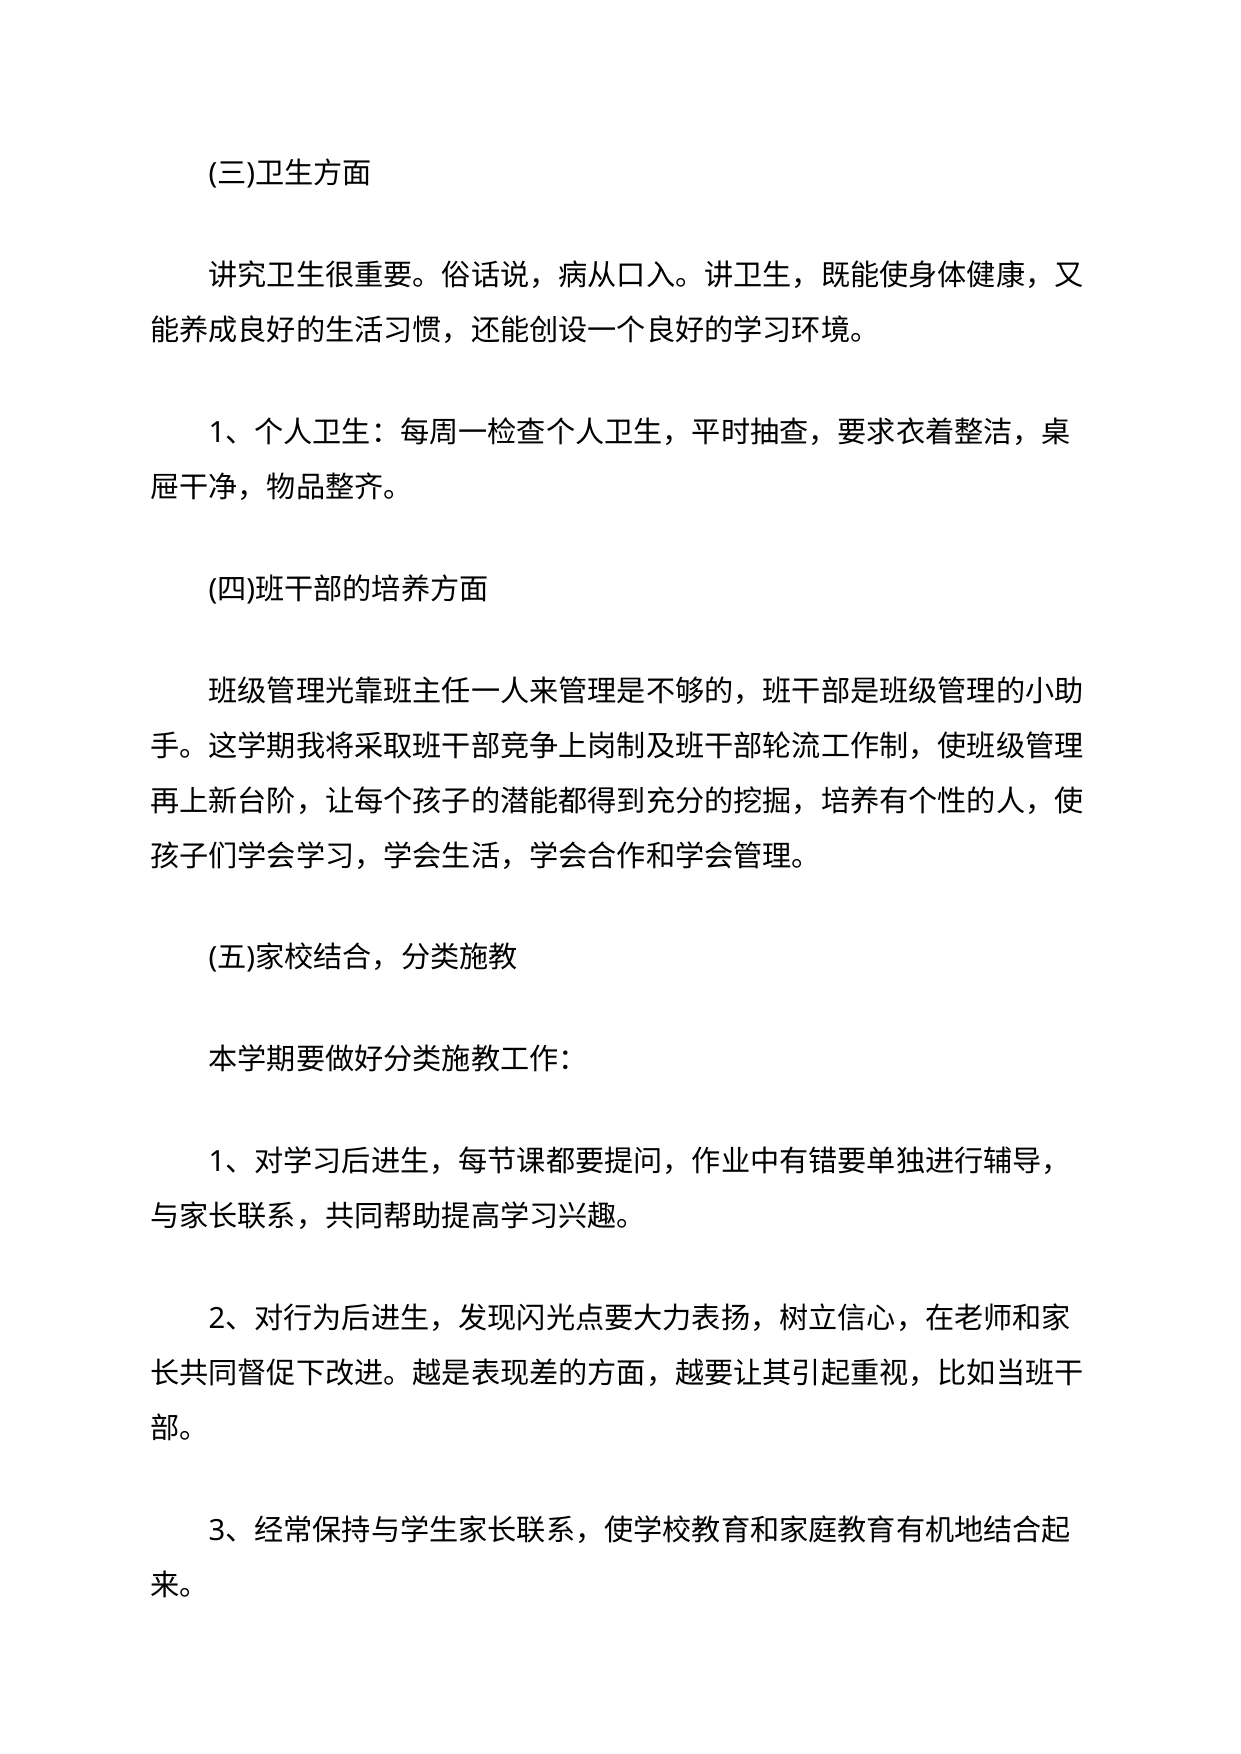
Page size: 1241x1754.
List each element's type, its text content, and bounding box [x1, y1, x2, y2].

text (四)班干部的培养方面 [150, 565, 1090, 608]
text 1、对学习后进生，每节课都要提问，作业中有错要单独进行辅导，与家长联系，共同帮助提高学习兴趣。 [150, 1138, 1090, 1235]
text (五)家校结合，分类施教 [150, 934, 1090, 976]
text 本学期要做好分类施教工作： [150, 1036, 1090, 1078]
text 讲究卫生很重要。俗话说，病从口入。讲卫生，既能使身体健康，又能养成良好的生活习惯，还能创设一个良好的学习环境。 [150, 252, 1090, 349]
text 2、对行为后进生，发现闪光点要大力表扬，树立信心，在老师和家长共同督促下改进。越是表现差的方面，越要让其引起重视，比如当班干部。 [150, 1294, 1090, 1447]
text 1、个人卫生：每周一检查个人卫生，平时抽查，要求衣着整洁，桌屉干净，物品整齐。 [150, 409, 1090, 506]
text 班级管理光靠班主任一人来管理是不够的，班干部是班级管理的小助手。这学期我将采取班干部竞争上岗制及班干部轮流工作制，使班级管理再上新台阶，让每个孩子的潜能都得到充分的挖掘，培养有个性的人，使孩子们学会学习，学会生活，学会合作和学会管理。 [150, 667, 1090, 874]
text (三)卫生方面 [150, 150, 1090, 192]
text 3、经常保持与学生家长联系，使学校教育和家庭教育有机地结合起来。 [150, 1506, 1090, 1603]
